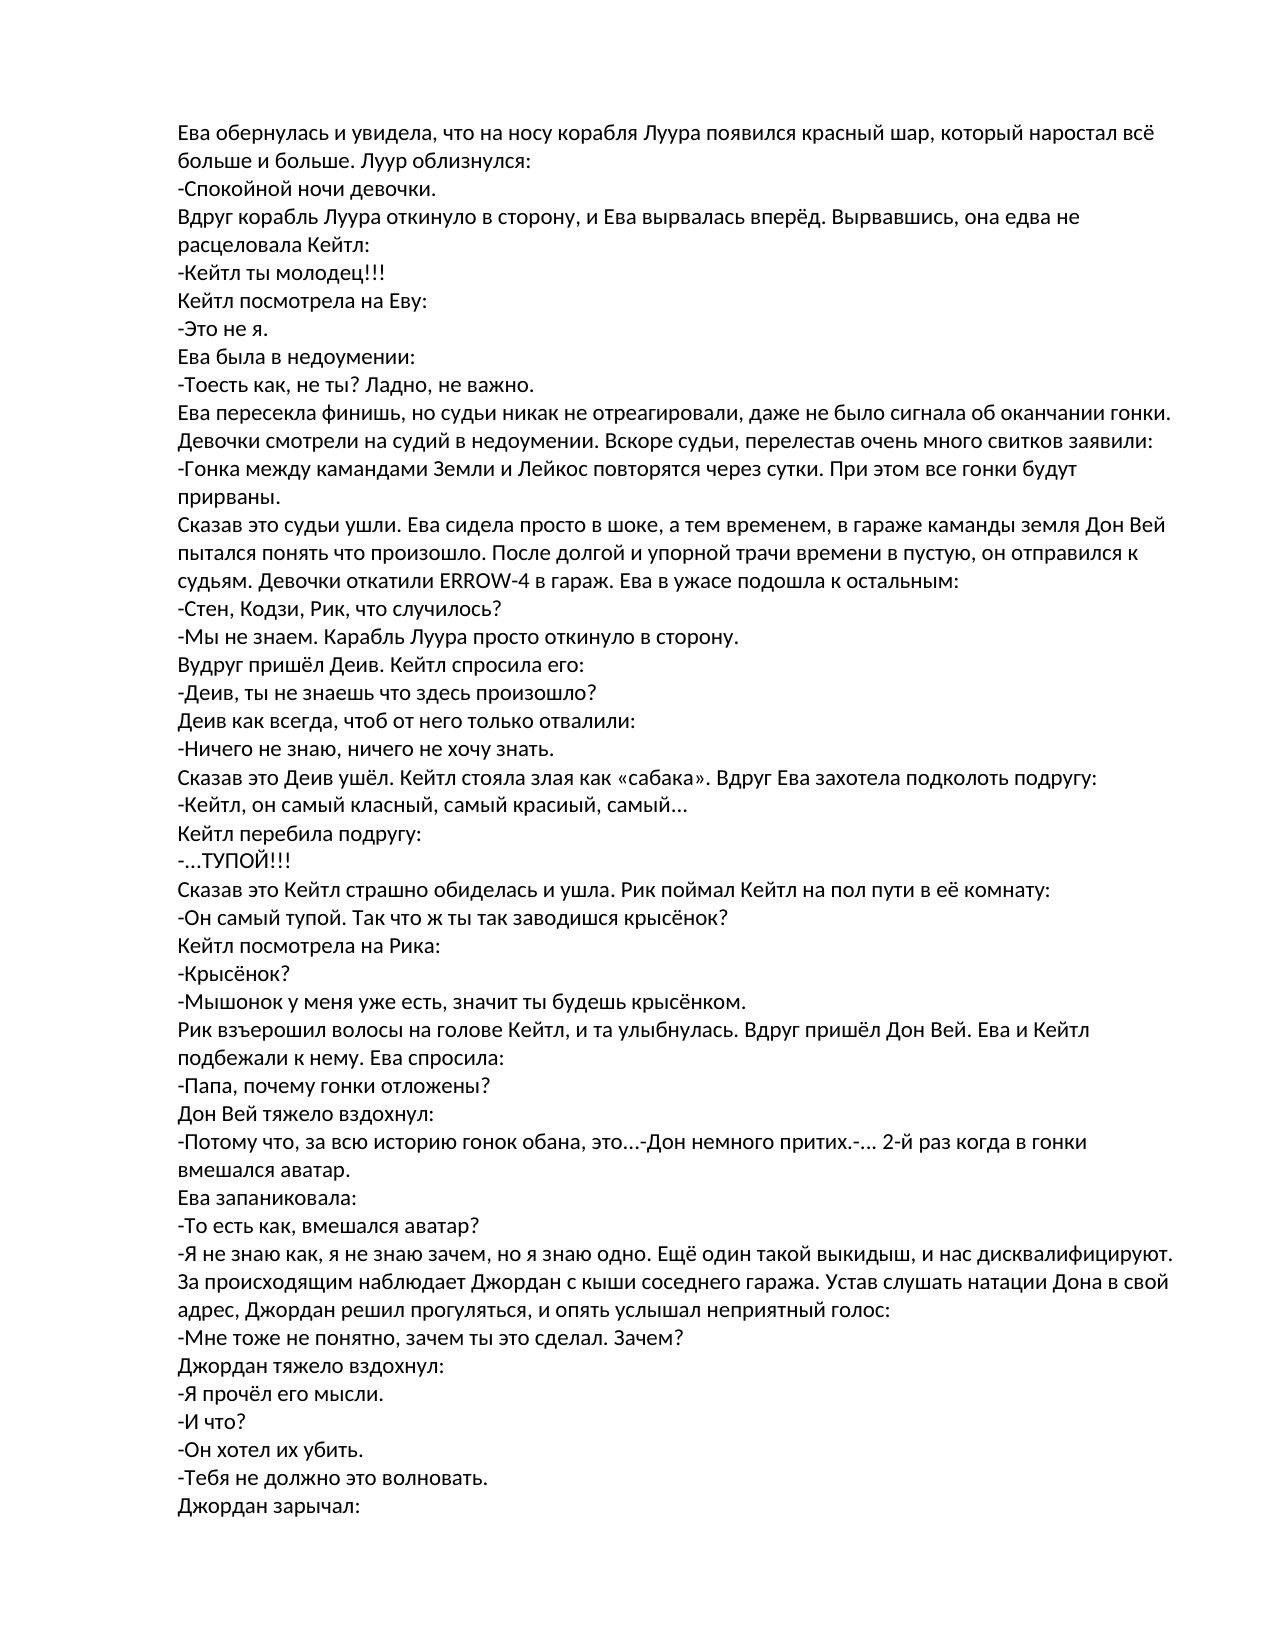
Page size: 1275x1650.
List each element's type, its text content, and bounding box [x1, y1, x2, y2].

text -Гонка между камандами Земли и Лейкос повторятся через сутки. При этом все гонки будут прирваны. [177, 454, 1186, 510]
text -Крысёнок? [177, 959, 1186, 987]
text Вудруг пришёл Деив. Кейтл спросила его: [177, 651, 1186, 678]
text -Кейтл, он самый класный, самый красиый, самый... [177, 791, 1186, 819]
text -Я прочёл его мысли. [177, 1379, 1186, 1407]
text Джордан тяжело вздохнул: [177, 1351, 1186, 1379]
text -Мне тоже не понятно, зачем ты это сделал. Зачем? [177, 1323, 1186, 1351]
text Деив как всегда, чтоб от него только отвалили: [177, 707, 1186, 734]
text За происходящим наблюдает Джордан с кыши соседнего гаража. Устав слушать натации Дона в свой адрес, Джордан решил прогуляться, и опять услышал неприятный голос: [177, 1267, 1186, 1323]
text -Он самый тупой. Так что ж ты так заводишся крысёнок? [177, 903, 1186, 931]
text Ева запаниковала: [177, 1183, 1186, 1211]
text Ева обернулась и увидела, что на носу корабля Луура появился красный шар, который наростал всё больше и больше. Луур облизнулся: [177, 118, 1186, 174]
text Ева пересекла финишь, но судьи никак не отреагировали, даже не было сигнала об оканчании гонки. Девочки смотрели на судий в недоумении. Вскоре судьи, перелестав очень много свитков заявили: [177, 398, 1186, 454]
text Дон Вей тяжело вздохнул: [177, 1099, 1186, 1127]
text -Деив, ты не знаешь что здесь произошло? [177, 678, 1186, 707]
text -Мы не знаем. Карабль Луура просто откинуло в сторону. [177, 622, 1186, 651]
text -Кейтл ты молодец!!! [177, 258, 1186, 286]
text -И что? [177, 1407, 1186, 1435]
text -Мышонок у меня уже есть, значит ты будешь крысёнком. [177, 987, 1186, 1015]
text Сказав это Деив ушёл. Кейтл стояла злая как «сабака». Вдруг Ева захотела подколоть подругу: [177, 763, 1186, 791]
text -Стен, Кодзи, Рик, что случилось? [177, 594, 1186, 622]
text Сказав это Кейтл страшно обиделась и ушла. Рик поймал Кейтл на пол пути в её комнату: [177, 875, 1186, 903]
text -То есть как, вмешался аватар? [177, 1211, 1186, 1239]
text -Он хотел их убить. [177, 1435, 1186, 1463]
text -Это не я. [177, 314, 1186, 342]
text -Спокойной ночи девочки. [177, 174, 1186, 202]
text -Потому что, за всю историю гонок обана, это...-Дон немного притих.-... 2-й раз когда в гонки вмешался аватар. [177, 1127, 1186, 1183]
text -Папа, почему гонки отложены? [177, 1071, 1186, 1099]
text Кейтл перебила подругу: [177, 819, 1186, 847]
text Ева была в недоумении: [177, 342, 1186, 370]
text Кейтл посмотрела на Рика: [177, 931, 1186, 959]
text -Тебя не должно это волновать. [177, 1463, 1186, 1491]
text Кейтл посмотрела на Еву: [177, 286, 1186, 314]
text Вдруг корабль Луура откинуло в сторону, и Ева вырвалась вперёд. Вырвавшись, она едва не расцеловала Кейтл: [177, 202, 1186, 258]
text -Я не знаю как, я не знаю зачем, но я знаю одно. Ещё один такой выкидыш, и нас дисквалифицируют. [177, 1239, 1186, 1267]
text -Ничего не знаю, ничего не хочу знать. [177, 734, 1186, 763]
text Джордан зарычал: [177, 1491, 1186, 1519]
text -Тоесть как, не ты? Ладно, не важно. [177, 370, 1186, 398]
text Сказав это судьи ушли. Ева сидела просто в шоке, а тем временем, в гараже каманды земля Дон Вей пытался понять что произошло. После долгой и упорной трачи времени в пустую, он отправился к судьям. Девочки откатили ERROW-4 в гараж. Ева в ужасе подошла к остальным: [177, 510, 1186, 594]
text Рик взъерошил волосы на голове Кейтл, и та улыбнулась. Вдруг пришёл Дон Вей. Ева и Кейтл подбежали к нему. Ева спросила: [177, 1015, 1186, 1071]
text -...ТУПОЙ!!! [177, 847, 1186, 875]
